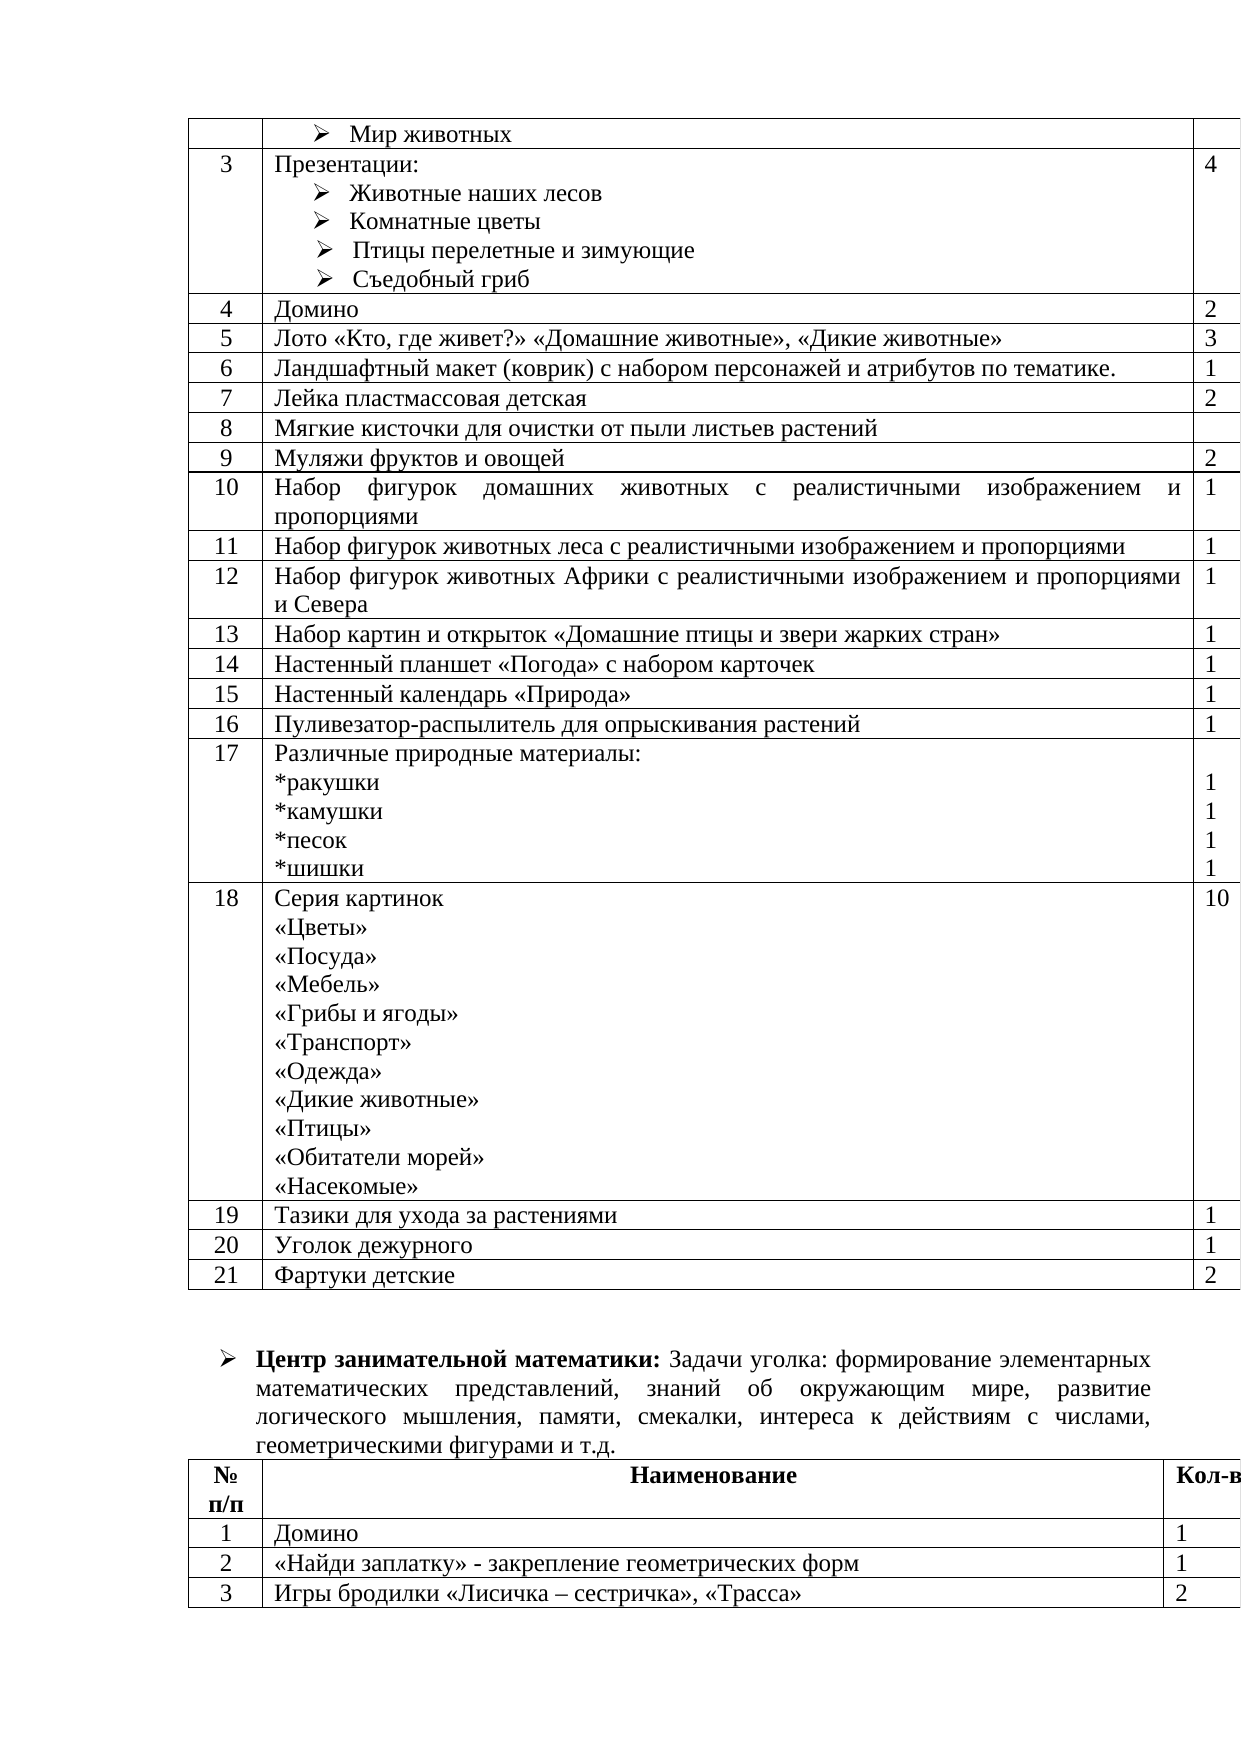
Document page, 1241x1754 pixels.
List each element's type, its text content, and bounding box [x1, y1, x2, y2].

table_cell 1 1 1 1 [1194, 739, 1240, 882]
table_cell 2 [1194, 294, 1240, 322]
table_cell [263, 119, 1193, 148]
table_cell Муляжи фруктов и овощей [263, 443, 1193, 471]
table_cell Мягкие кисточки для очистки от пыли листьев растений [263, 413, 1193, 442]
table_cell 14 [189, 649, 262, 678]
table_cell 2 [1194, 443, 1240, 471]
table_cell 20 [189, 1230, 262, 1259]
table_cell 13 [189, 619, 262, 648]
list Центр занимательной математики: Задачи уголка: формирование элементарных математических представлений, знаний об окружающим мире, развитие логического мышления, памяти, смекалки, интереса к действиям с числами, геометрическими фигурами и т.д. [218, 1344, 1152, 1459]
table_cell Набор фигурок животных леса с реалистичными изображением и пропорциями [263, 531, 1193, 560]
table_cell 17 [189, 739, 262, 882]
table_cell Серия картинок «Цветы» «Посуда» «Мебель» «Грибы и ягоды» «Транспорт» «Одежда» «Дикие животные» «Птицы» «Обитатели морей» «Насекомые» [263, 883, 1193, 1199]
table_cell 12 [189, 561, 262, 618]
table_cell 1 [1194, 353, 1240, 382]
table_cell 3 [1194, 119, 1240, 148]
table_cell [1194, 413, 1240, 442]
table_cell 3 [1194, 324, 1240, 352]
table_cell 3 [189, 149, 262, 293]
table_cell 1 [1194, 1201, 1240, 1229]
table_cell Фартуки детские [263, 1260, 1193, 1289]
table_cell Домино [263, 294, 1193, 322]
table_cell 16 [189, 709, 262, 737]
table_cell 5 [189, 324, 262, 352]
table_cell 4 [1194, 149, 1240, 293]
table_cell 1 [1164, 1519, 1240, 1547]
table_cell 10 [189, 473, 262, 530]
table_cell 2 [1194, 1260, 1240, 1289]
table_cell 21 [189, 1260, 262, 1289]
table_cell 6 [189, 353, 262, 382]
table_cell Пуливезатор-распылитель для опрыскивания растений [263, 709, 1193, 737]
table_header Кол-во [1164, 1460, 1240, 1517]
table_cell 10 [1194, 883, 1240, 1199]
table_cell 18 [189, 883, 262, 1199]
table_cell 1 [189, 1519, 262, 1547]
table_cell 3 [189, 1578, 262, 1607]
table_cell 1 [1194, 1230, 1240, 1259]
table_cell 2 [1164, 1578, 1240, 1607]
table_cell Лейка пластмассовая детская [263, 383, 1193, 412]
table_cell 1 [1194, 679, 1240, 708]
table_cell 9 [189, 443, 262, 471]
table_cell Игры бродилки «Лисичка – сестричка», «Трасса» [263, 1578, 1163, 1607]
table_cell Набор фигурок домашних животных с реалистичными изображением и пропорциями [263, 473, 1193, 530]
table_cell Тазики для ухода за растениями [263, 1201, 1193, 1229]
table_header Наименование [263, 1460, 1163, 1517]
table_cell 1 [1164, 1548, 1240, 1577]
table_cell Лото «Кто, где живет?» «Домашние животные», «Дикие животные» [263, 324, 1193, 352]
table_cell Настенный планшет «Погода» с набором карточек [263, 649, 1193, 678]
table_cell 2 [1194, 383, 1240, 412]
table_cell Уголок дежурного [263, 1230, 1193, 1259]
table_cell Набор картин и открыток «Домашние птицы и звери жарких стран» [263, 619, 1193, 648]
table_cell 1 [1194, 649, 1240, 678]
table_cell Ландшафтный макет (коврик) с набором персонажей и атрибутов по тематике. [263, 353, 1193, 382]
table_cell 11 [189, 531, 262, 560]
table_cell 2 [189, 1548, 262, 1577]
table_header № п/п [189, 1460, 262, 1517]
table_cell «Найди заплатку» - закрепление геометрических форм [263, 1548, 1163, 1577]
table_cell 2 [189, 119, 262, 148]
table_cell 1 [1194, 709, 1240, 737]
table_cell 1 [1194, 531, 1240, 560]
table_cell 1 [1194, 561, 1240, 618]
table_cell 19 [189, 1201, 262, 1229]
table_cell 7 [189, 383, 262, 412]
table_cell Презентации: Животные наших лесов Комнатные цветы Птицы перелетные и зимующие Съедобный гриб [263, 149, 1193, 293]
table_cell Домино [263, 1519, 1163, 1547]
table_cell 1 [1194, 473, 1240, 530]
table_cell 8 [189, 413, 262, 442]
table_cell 1 [1194, 619, 1240, 648]
table_cell Настенный календарь «Природа» [263, 679, 1193, 708]
table_cell 4 [189, 294, 262, 322]
table_cell 15 [189, 679, 262, 708]
table_cell Различные природные материалы: *ракушки *камушки *песок *шишки [263, 739, 1193, 882]
table_cell Набор фигурок животных Африки с реалистичными изображением и пропорциями и Севера [263, 561, 1193, 618]
